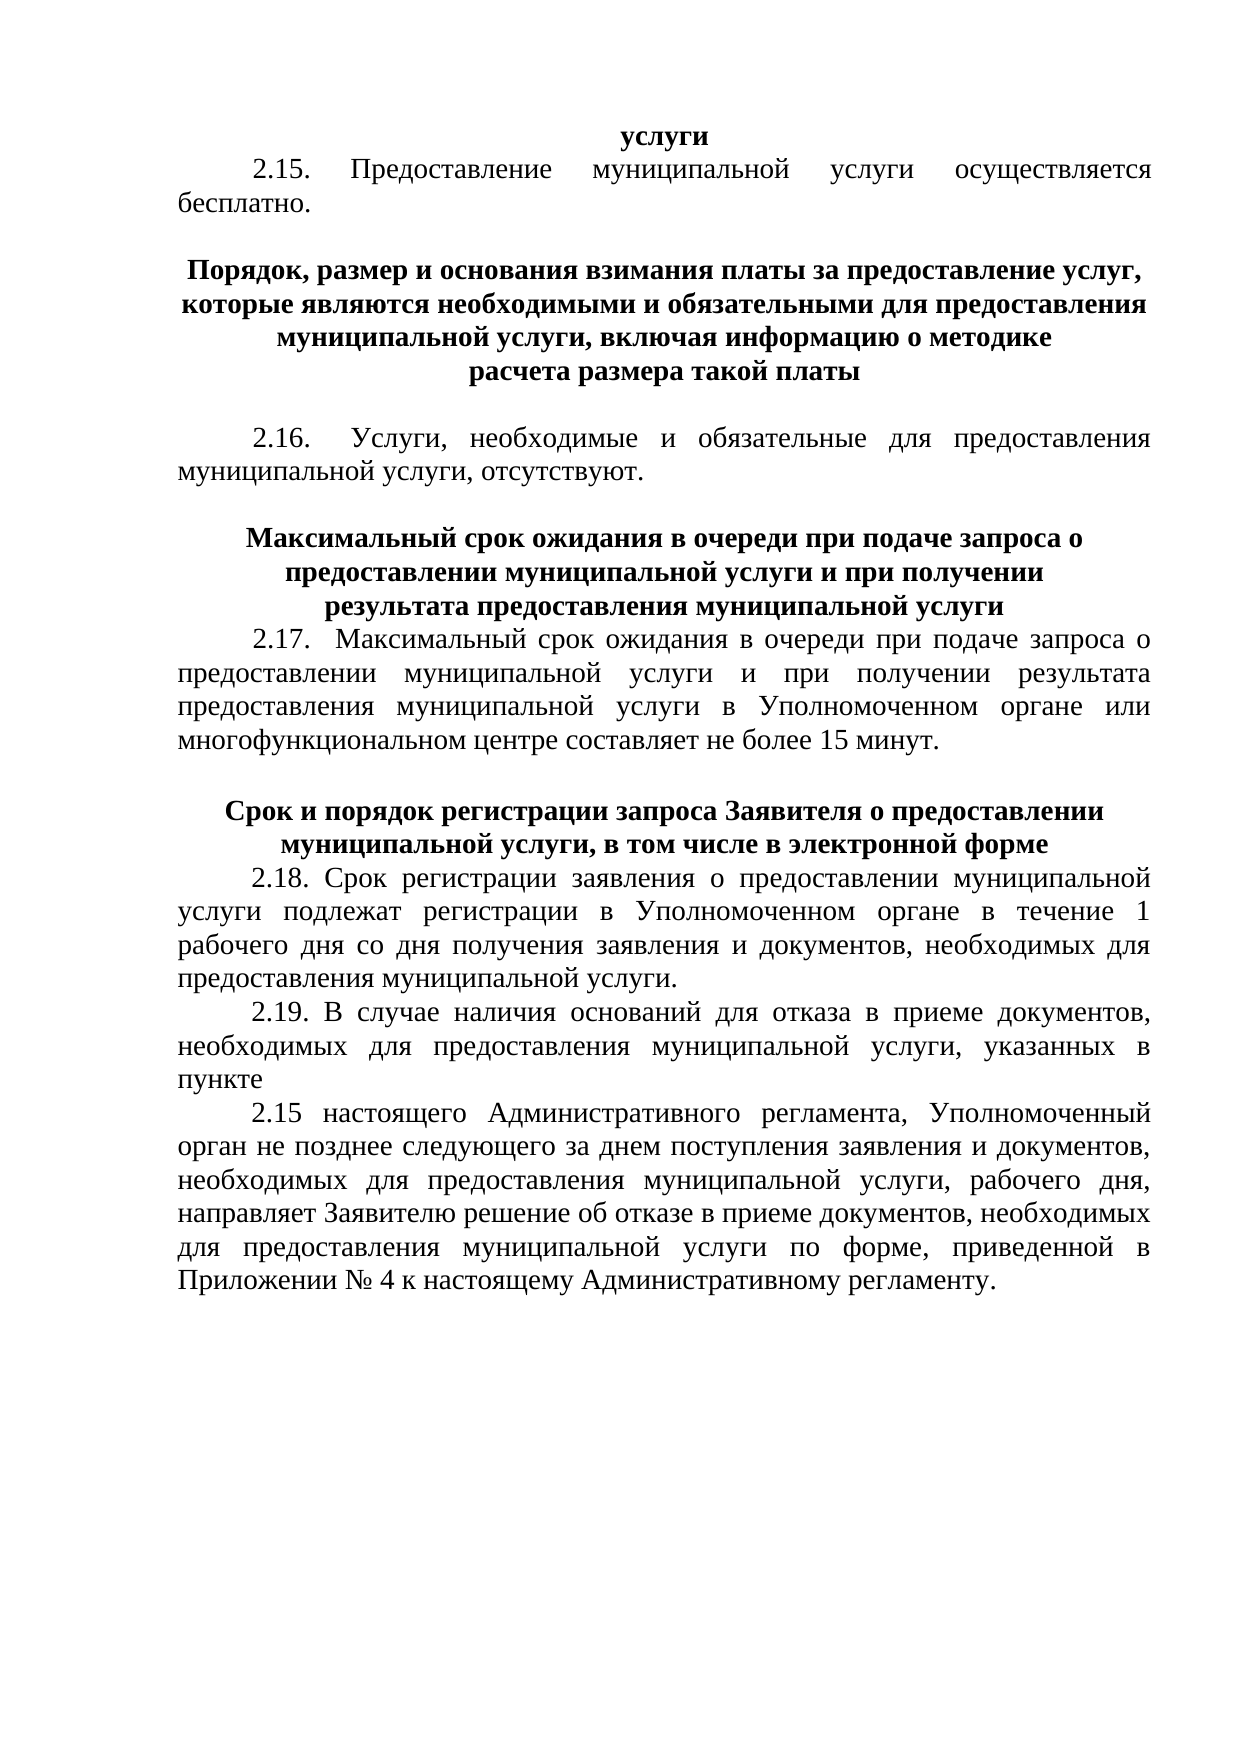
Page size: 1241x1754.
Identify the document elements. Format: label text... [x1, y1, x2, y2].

text 2.19. В случае наличия оснований для отказа в приеме документов, необходимых для предоставления муниципальной услуги, указанных в пункте [177, 994, 1152, 1095]
text Срок и порядок регистрации запроса Заявителя о предоставлении муниципальной услуги, в том числе в электронной форме [177, 793, 1152, 860]
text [177, 118, 1152, 152]
list Услуги, необходимые и обязательные для предоставления муниципальной услуги, отсутствуют. [177, 420, 1152, 487]
list Предоставление муниципальной услуги осуществляется бесплатно. [177, 152, 1152, 219]
text Максимальный срок ожидания в очереди при подаче запроса о предоставлении муниципальной услуги и при получении результата предоставления муниципальной услуги [177, 521, 1152, 621]
text 2.18. Срок регистрации заявления о предоставлении муниципальной услуги подлежат регистрации в Уполномоченном органе в течение 1 рабочего дня со дня получения заявления и документов, необходимых для предоставления муниципальной услуги. [177, 860, 1152, 994]
text Порядок, размер и основания взимания платы за предоставление услуг, которые являются необходимыми и обязательными для предоставления муниципальной услуги, включая информацию о методике расчета размера такой платы [177, 252, 1152, 386]
list Максимальный срок ожидания в очереди при подаче запроса о предоставлении муниципальной услуги и при получении результата предоставления муниципальной услуги в Уполномоченном органе или многофункциональном центре составляет не более 15 минут. [177, 621, 1152, 755]
text 2.15 настоящего Административного регламента, Уполномоченный орган не позднее следующего за днем поступления заявления и документов, необходимых для предоставления муниципальной услуги, рабочего дня, направляет Заявителю решение об отказе в приеме документов, необходимых для предоставления муниципальной услуги по форме, приведенной в Приложении № 4 к настоящему Административному регламенту. [177, 1095, 1152, 1296]
